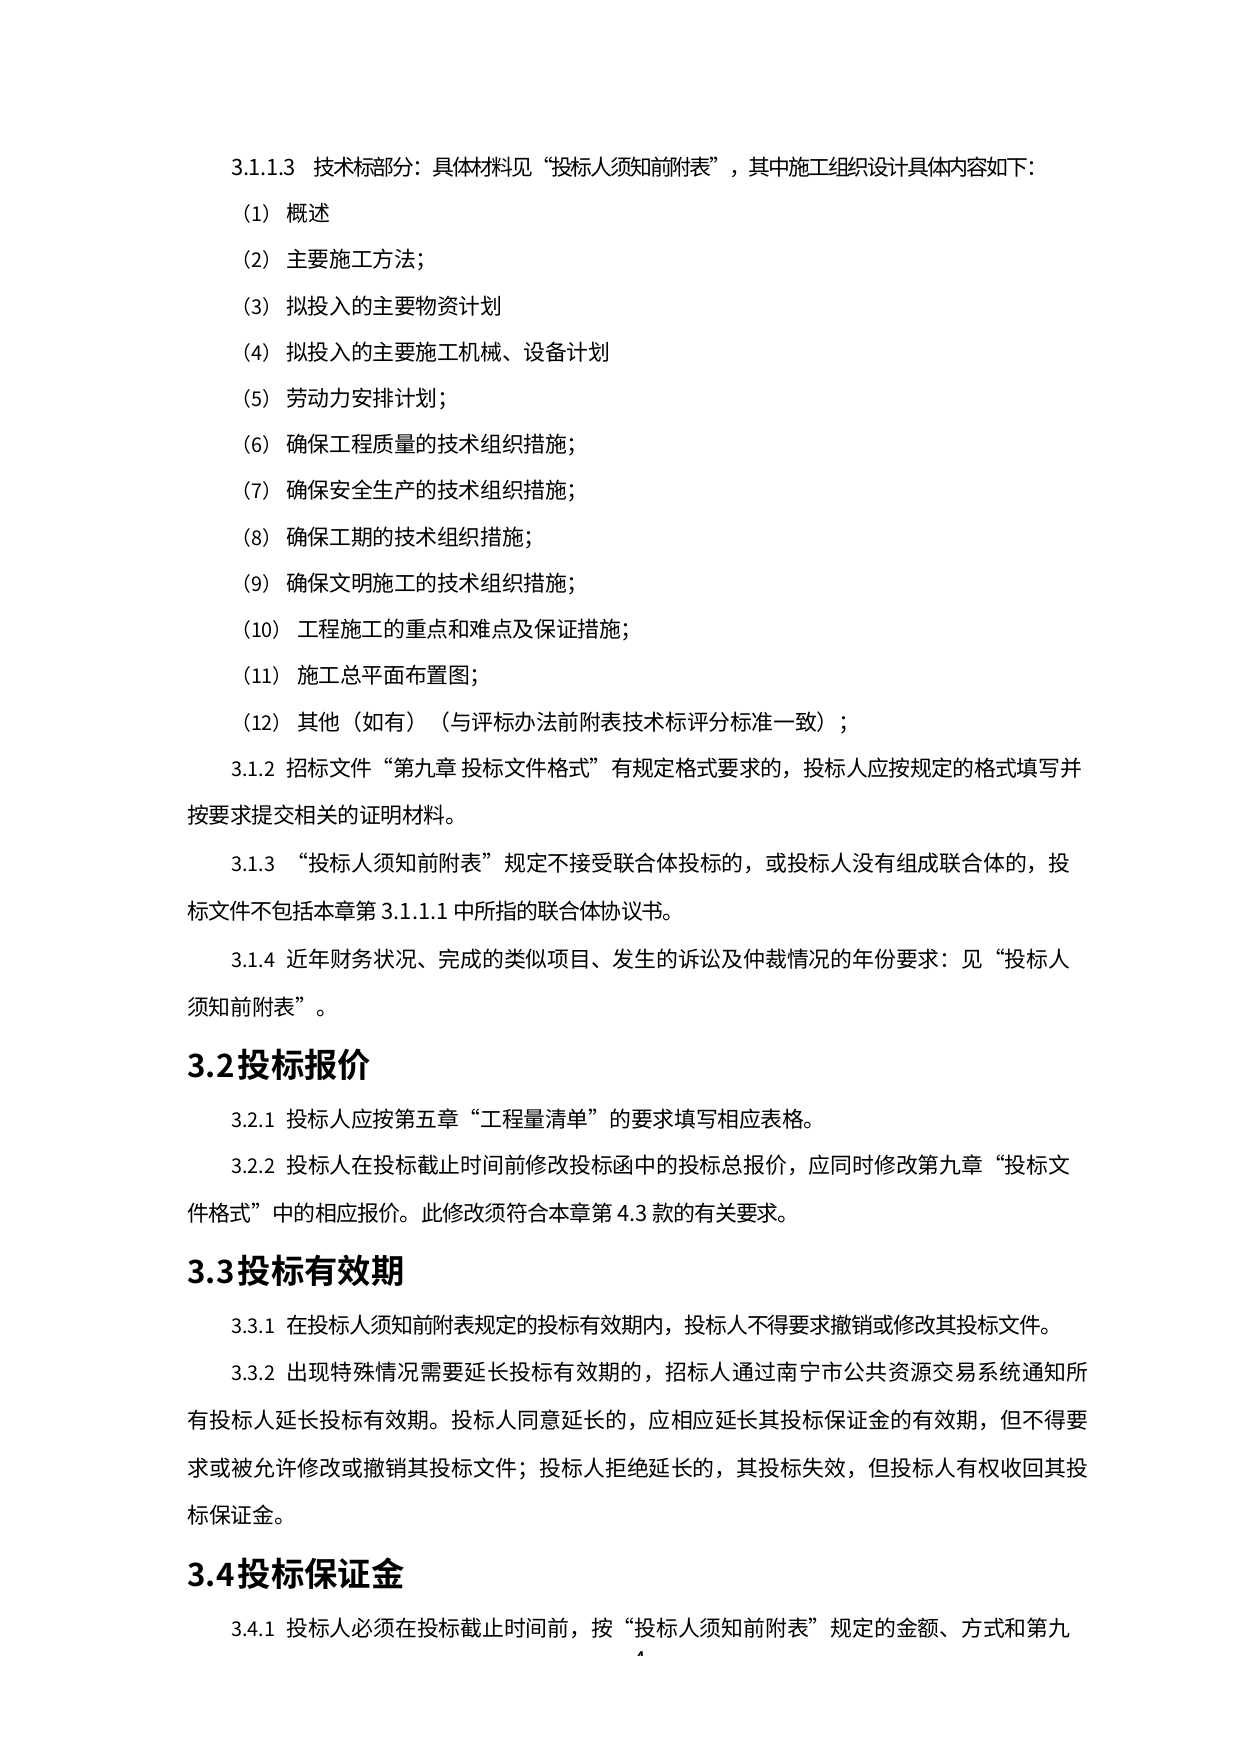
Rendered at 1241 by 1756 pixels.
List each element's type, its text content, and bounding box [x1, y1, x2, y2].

list 概述 [231, 196, 1211, 228]
list 投标人应按第五章“工程量清单”的要求填写相应表格。 [231, 1102, 1211, 1134]
list 确保工程质量的技术组织措施； [231, 427, 1211, 459]
subtitle 投标报价 [187, 1037, 1211, 1088]
list 拟投入的主要物资计划 [231, 289, 1211, 320]
subtitle 投标有效期 [187, 1244, 1211, 1294]
list 出现特殊情况需要延长投标有效期的，招标人通过南宁市公共资源交易系统通知所有投标人延长投标有效期。投标人同意延长的，应相应延长其投标保证金的有效期，但不得要求或被允许修改或撤销其投标文件；投标人拒绝延长的，其投标失效，但投标人有权收回其投标保证金。 [187, 1355, 1091, 1530]
list 确保文明施工的技术组织措施； [231, 566, 1211, 597]
list 在投标人须知前附表规定的投标有效期内，投标人不得要求撤销或修改其投标文件。 [231, 1308, 1211, 1340]
list 其他（如有）（与评标办法前附表技术标评分标准一致）； [231, 704, 1211, 736]
list 拟投入的主要施工机械、设备计划 [231, 335, 1211, 367]
list “投标人须知前附表”规定不接受联合体投标的，或投标人没有组成联合体的，投标文件不包括本章第 3.1.1.1 中所指的联合体协议书。 [187, 846, 1091, 926]
list 劳动力安排计划； [231, 381, 1211, 413]
list 确保安全生产的技术组织措施； [231, 473, 1211, 505]
list 确保工期的技术组织措施； [231, 520, 1211, 551]
list 工程施工的重点和难点及保证措施； [231, 612, 1211, 644]
list 招标文件“第九章 投标文件格式”有规定格式要求的，投标人应按规定的格式填写并按要求提交相关的证明材料。 [187, 751, 1091, 830]
list 技术标部分：具体材料见“投标人须知前附表”，其中施工组织设计具体内容如下： [231, 150, 1211, 182]
list 近年财务状况、完成的类似项目、发生的诉讼及仲裁情况的年份要求：见“投标人须知前附表”。 [187, 942, 1091, 1021]
list 主要施工方法； [231, 242, 1211, 274]
list 施工总平面布置图； [231, 658, 1211, 690]
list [187, 1611, 1091, 1642]
subtitle 投标保证金 [187, 1546, 1211, 1596]
list 投标人在投标截止时间前修改投标函中的投标总报价，应同时修改第九章“投标文件格式”中的相应报价。此修改须符合本章第 4.3 款的有关要求。 [187, 1148, 1091, 1228]
